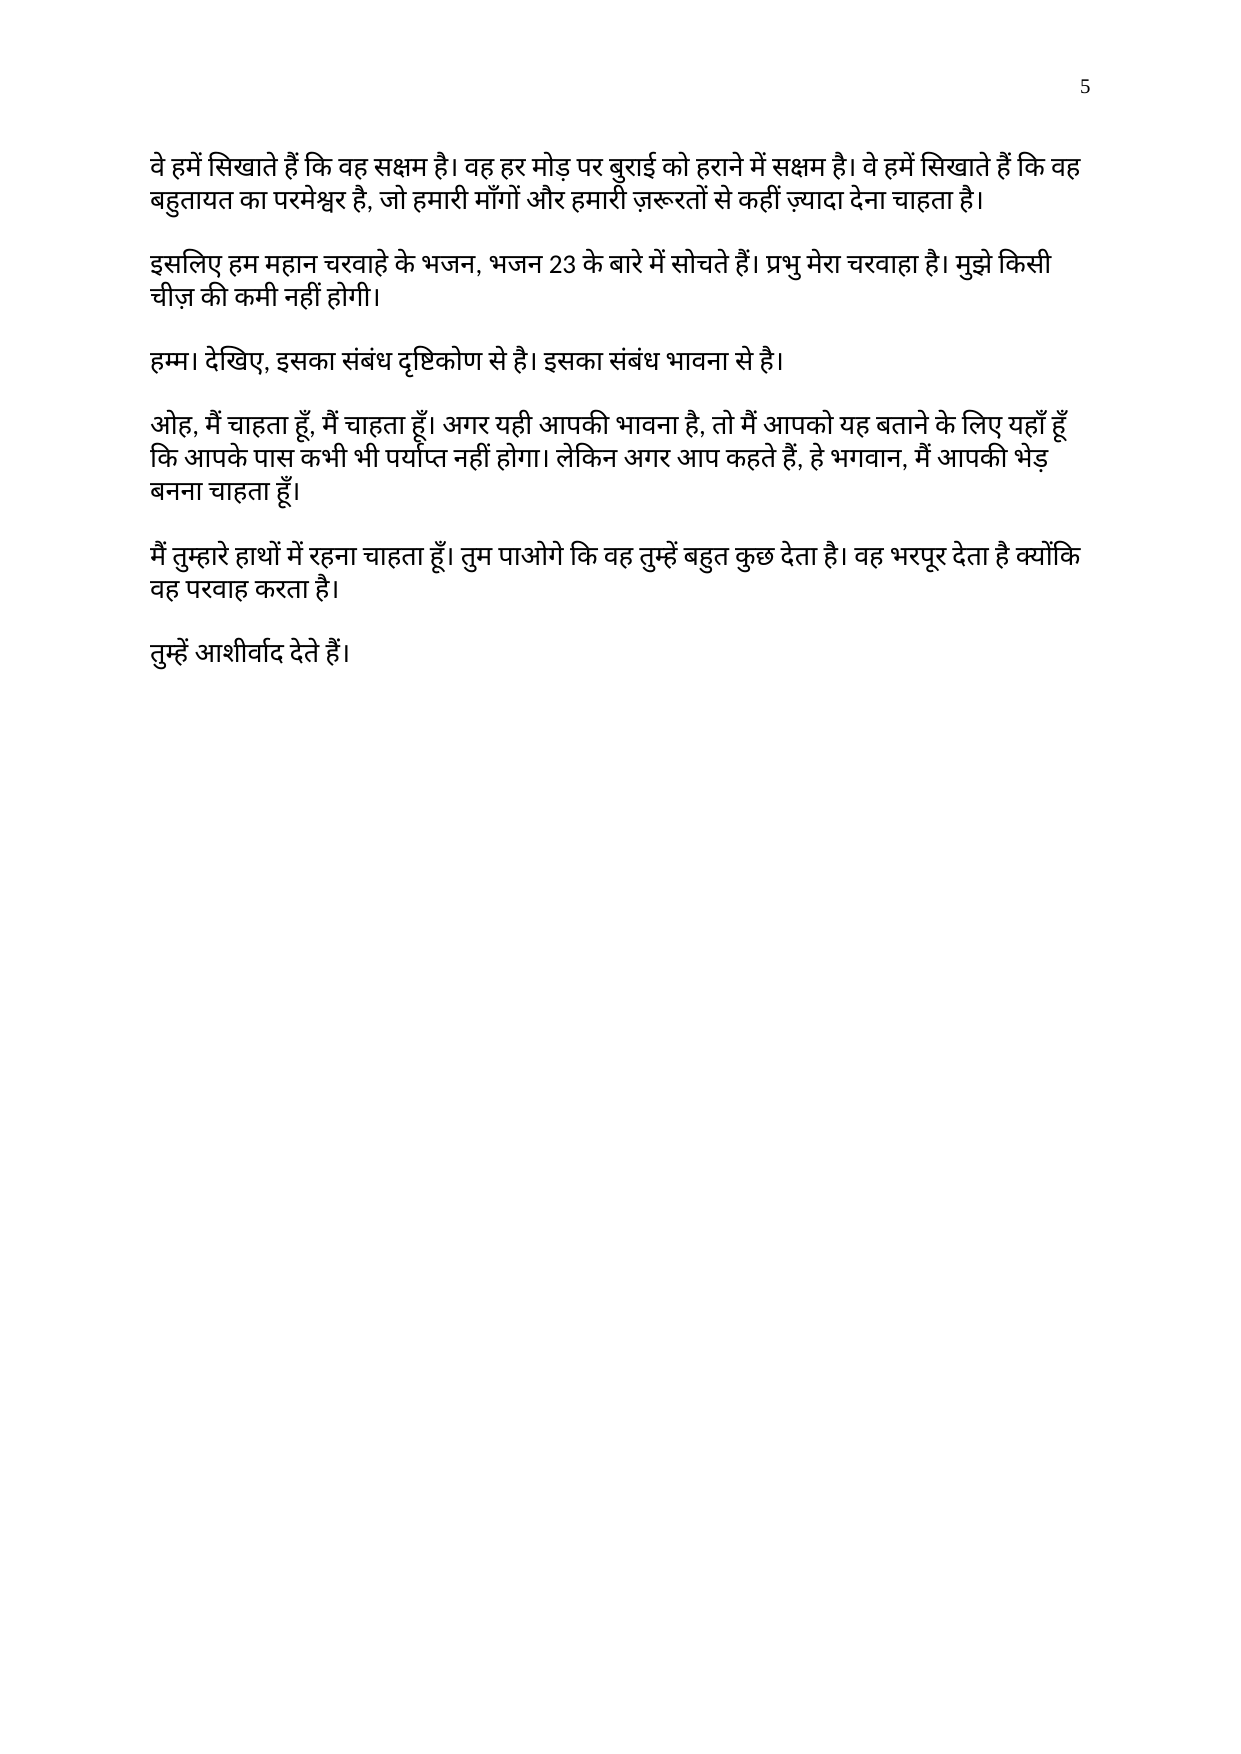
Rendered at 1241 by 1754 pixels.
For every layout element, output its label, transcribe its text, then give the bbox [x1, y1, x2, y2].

text हम्म। देखिए, इसका संबंध दृष्टिकोण से है। इसका संबंध भावना से है। [150, 344, 1090, 377]
text इसलिए हम महान चरवाहे के भजन, भजन 23 के बारे में सोचते हैं। प्रभु मेरा चरवाहा है। मुझे किसी चीज़ की कमी नहीं होगी। [150, 247, 1090, 313]
text वे हमें सिखाते हैं कि वह सक्षम है। वह हर मोड़ पर बुराई को हराने में सक्षम है। वे हमें सिखाते हैं कि वह बहुतायत का परमेश्वर है, जो हमारी माँगों और हमारी ज़रूरतों से कहीं ज़्यादा देना चाहता है। [150, 150, 1090, 216]
text तुम्हें आशीर्वाद देते हैं। [150, 636, 1090, 669]
text ओह, मैं चाहता हूँ, मैं चाहता हूँ। अगर यही आपकी भावना है, तो मैं आपको यह बताने के लिए यहाँ हूँ कि आपके पास कभी भी पर्याप्त नहीं होगा। लेकिन अगर आप कहते हैं, हे भगवान, मैं आपकी भेड़ बनना चाहता हूँ। [150, 408, 1090, 508]
text मैं तुम्हारे हाथों में रहना चाहता हूँ। तुम पाओगे कि वह तुम्हें बहुत कुछ देता है। वह भरपूर देता है क्योंकि वह परवाह करता है। [150, 539, 1090, 605]
